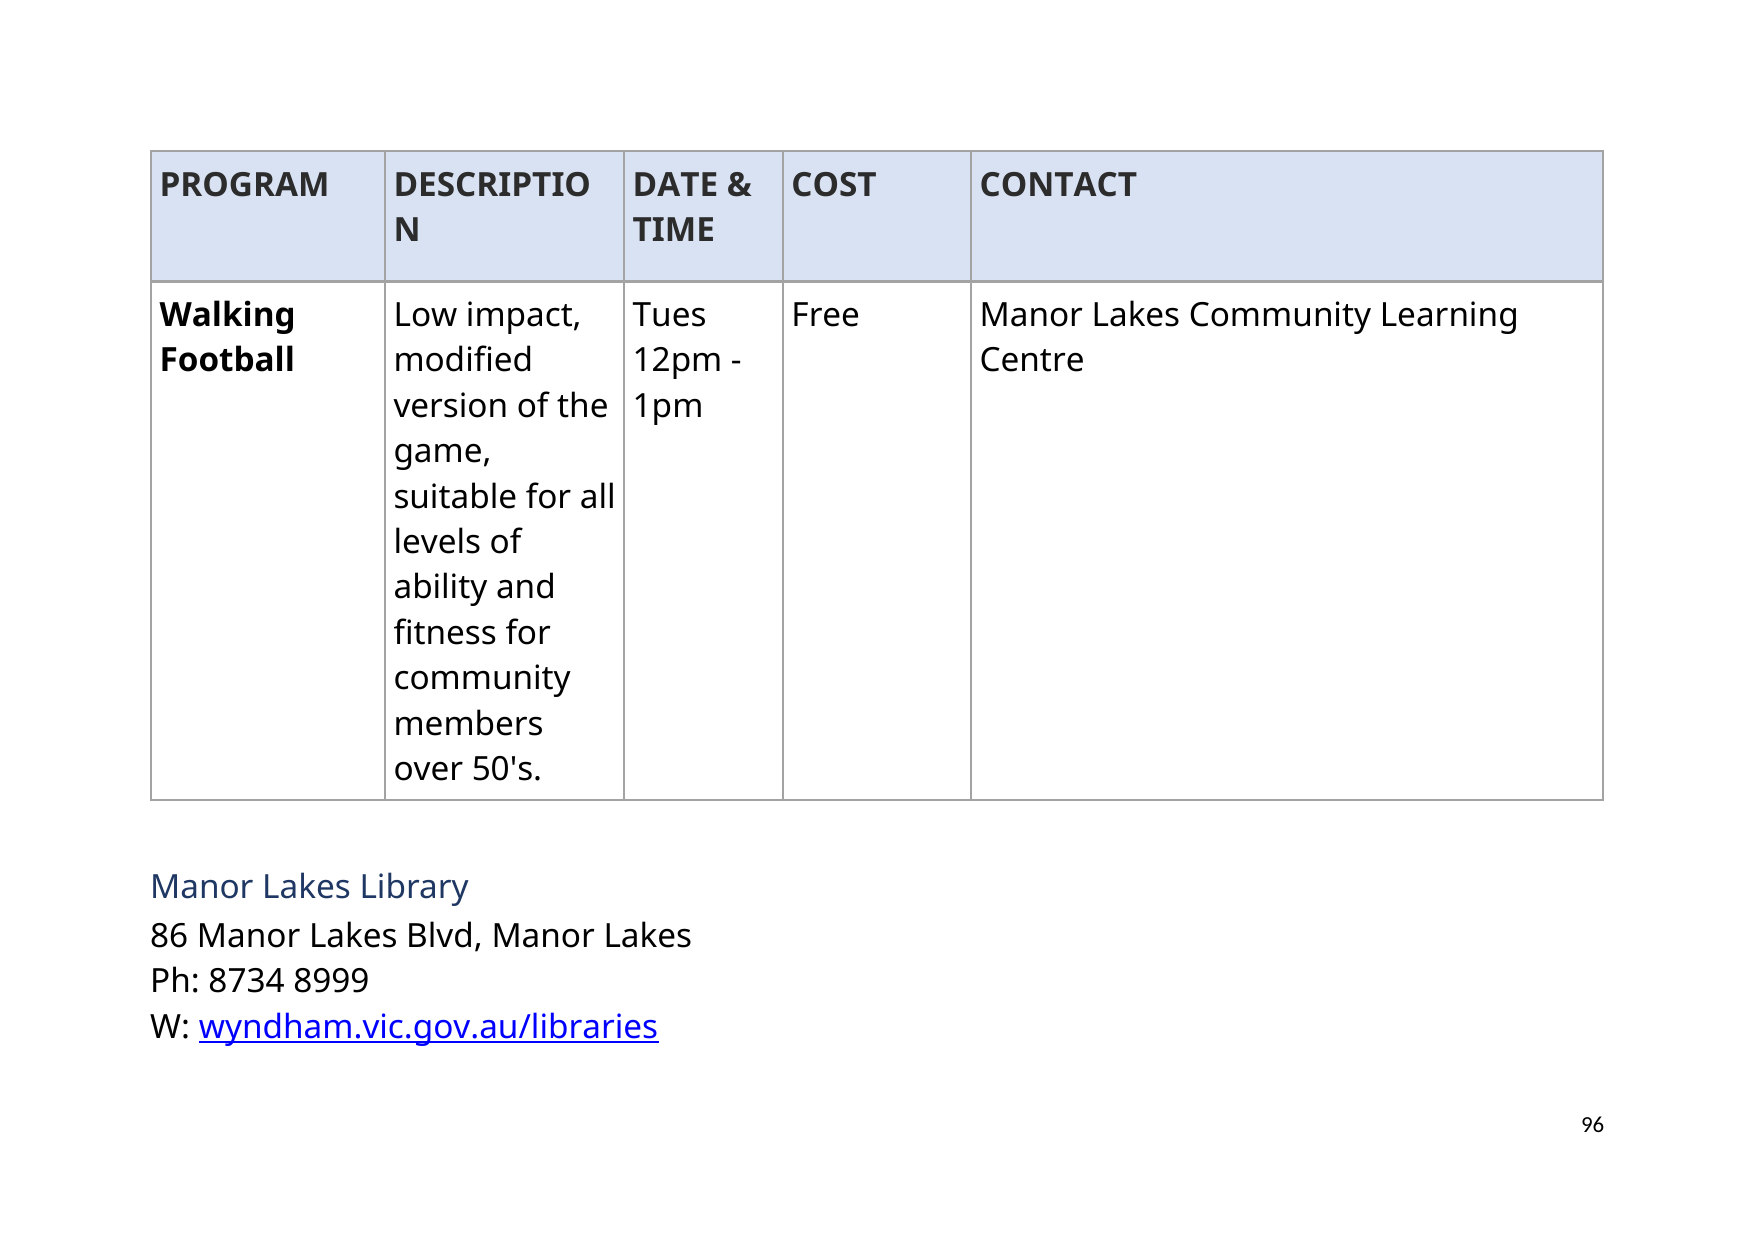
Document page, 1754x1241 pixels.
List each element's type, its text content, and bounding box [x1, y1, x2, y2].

table_header PROGRAM [152, 152, 384, 280]
table_cell Manor Lakes Community Learning Centre [972, 283, 1602, 799]
table_cell Tues 12pm - 1pm [625, 283, 782, 799]
text 86 Manor Lakes Blvd, Manor Lakes [150, 912, 1604, 957]
table_cell Low impact, modified version of the game, suitable for all levels of ability and fitness for community members over 50's. [386, 283, 623, 799]
table_header COST [784, 152, 970, 280]
text Ph: 8734 8999 [150, 957, 1604, 1003]
text W: wyndham.vic.gov.au/libraries [150, 1003, 1604, 1048]
table_header DESCRIPTION [386, 152, 623, 280]
subtitle Manor Lakes Library [150, 863, 1604, 908]
table_cell Free [784, 283, 970, 799]
table_cell Walking Football [152, 283, 384, 799]
table_header CONTACT [972, 152, 1602, 280]
table_header DATE & TIME [625, 152, 782, 280]
